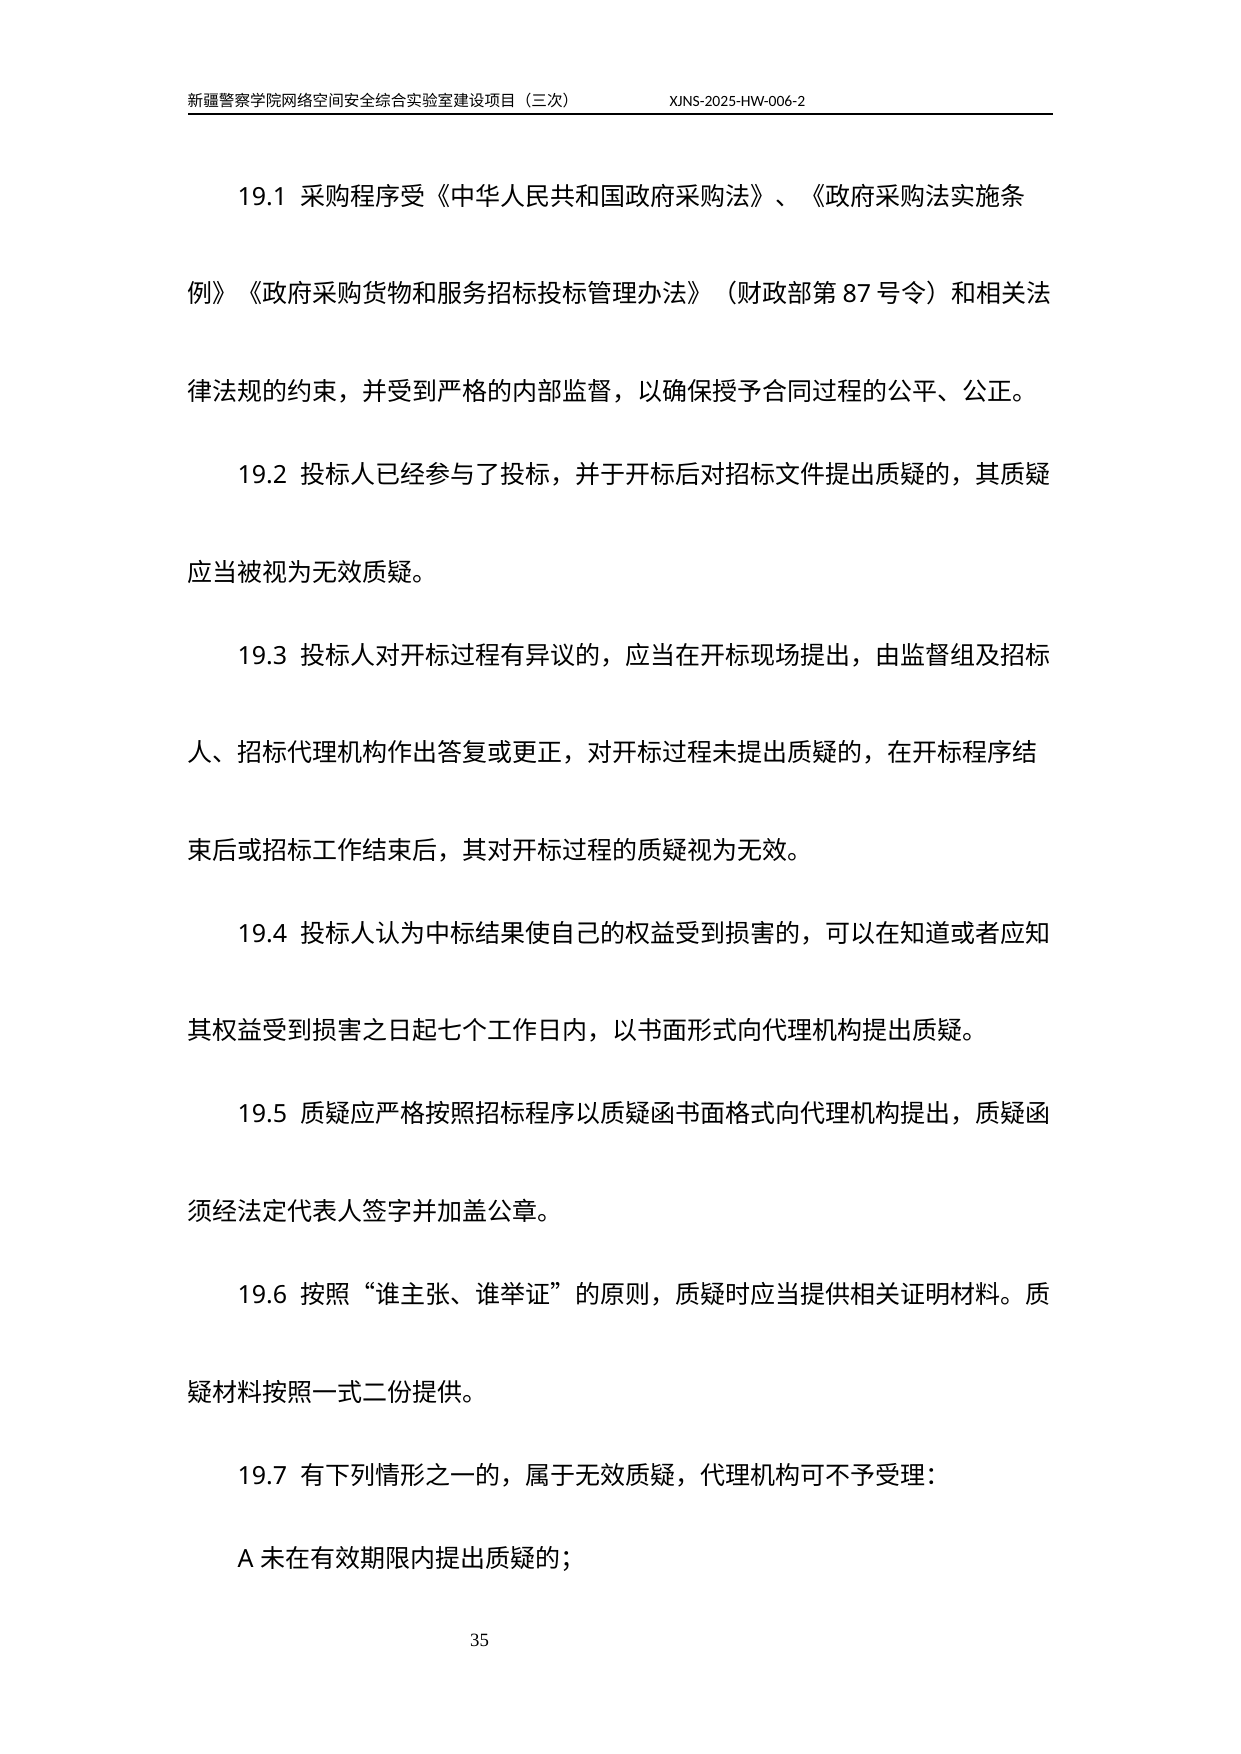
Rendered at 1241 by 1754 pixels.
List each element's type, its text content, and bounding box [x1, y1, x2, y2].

text 19.3 投标人对开标过程有异议的，应当在开标现场提出，由监督组及招标人、招标代理机构作出答复或更正，对开标过程未提出质疑的，在开标程序结束后或招标工作结束后，其对开标过程的质疑视为无效。 [187, 621, 1053, 881]
text 19.4 投标人认为中标结果使自己的权益受到损害的，可以在知道或者应知其权益受到损害之日起七个工作日内，以书面形式向代理机构提出质疑。 [187, 899, 1053, 1061]
text 19.2 投标人已经参与了投标，并于开标后对招标文件提出质疑的，其质疑应当被视为无效质疑。 [187, 440, 1053, 603]
text A 未在有效期限内提出质疑的； [187, 1524, 1053, 1589]
text 19.6 按照“谁主张、谁举证”的原则，质疑时应当提供相关证明材料。质疑材料按照一式二份提供。 [187, 1260, 1053, 1423]
text 19.1 采购程序受《中华人民共和国政府采购法》、《政府采购法实施条例》《政府采购货物和服务招标投标管理办法》（财政部第87号令）和相关法律法规的约束，并受到严格的内部监督，以确保授予合同过程的公平、公正。 [187, 162, 1053, 422]
text 19.7 有下列情形之一的，属于无效质疑，代理机构可不予受理： [187, 1441, 1053, 1506]
text 19.5 质疑应严格按照招标程序以质疑函书面格式向代理机构提出，质疑函须经法定代表人签字并加盖公章。 [187, 1079, 1053, 1242]
